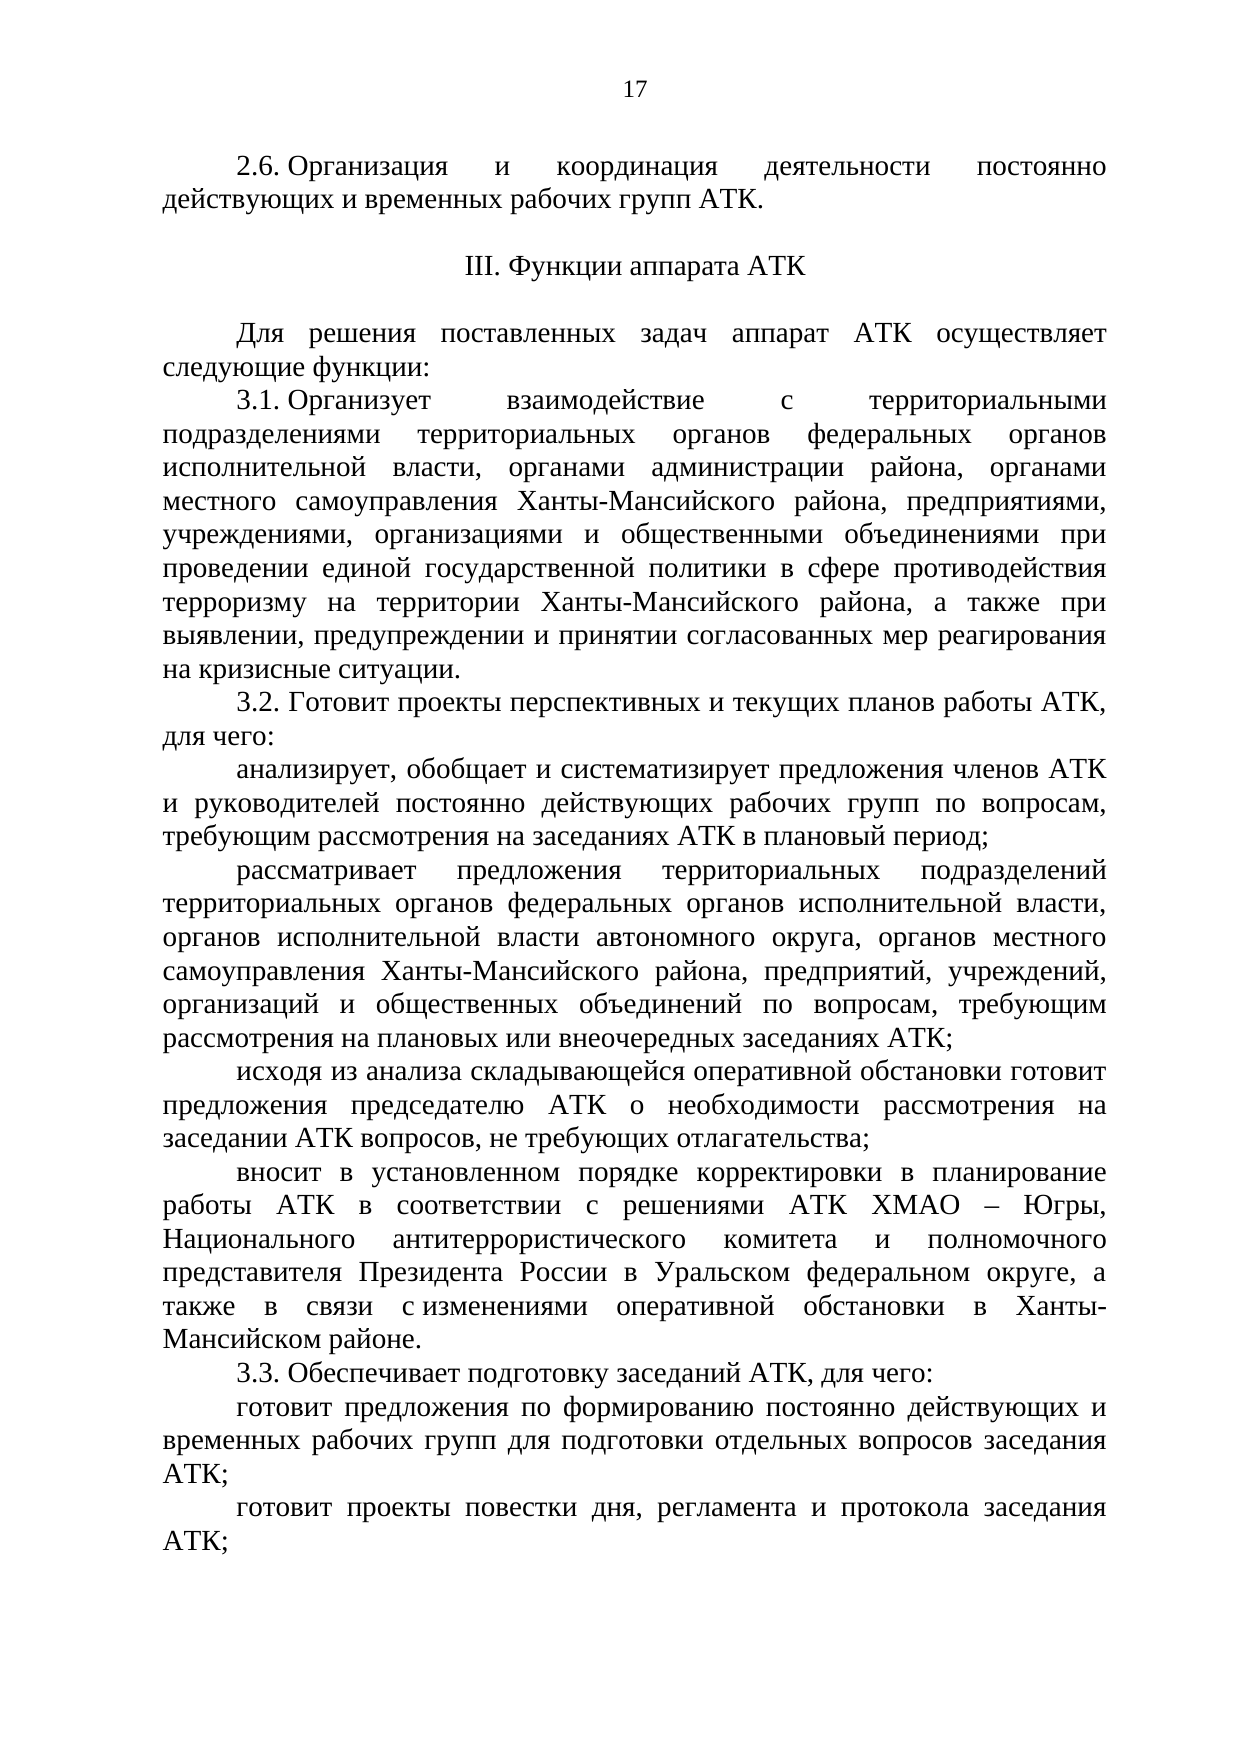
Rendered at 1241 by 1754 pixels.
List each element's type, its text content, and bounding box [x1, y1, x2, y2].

text готовит проекты повестки дня, регламента и протокола заседания АТК; [162, 1489, 1107, 1556]
text 2.6. Организация и координация деятельности постоянно действующих и временных рабочих групп АТК. [162, 148, 1107, 215]
text III. Функции аппарата АТК [162, 248, 1107, 282]
text Для решения поставленных задач аппарат АТК осуществляет следующие функции: [162, 315, 1107, 382]
text рассматривает предложения территориальных подразделений территориальных органов федеральных органов исполнительной власти, органов исполнительной власти автономного округа, органов местного самоуправления Ханты-Мансийского района, предприятий, учреждений, организаций и общественных объединений по вопросам, требующим рассмотрения на плановых или внеочередных заседаниях АТК; [162, 852, 1107, 1053]
text 3.3. Обеспечивает подготовку заседаний АТК, для чего: [162, 1355, 1107, 1389]
text 3.2. Готовит проекты перспективных и текущих планов работы АТК, для чего: [162, 684, 1107, 751]
text исходя из анализа складывающейся оперативной обстановки готовит предложения председателю АТК о необходимости рассмотрения на заседании АТК вопросов, не требующих отлагательства; [162, 1053, 1107, 1154]
text вносит в установленном порядке корректировки в планирование работы АТК в соответствии с решениями АТК ХМАО – Югры, Национального антитеррористического комитета и полномочного представителя Президента России в Уральском федеральном округе, а также в связи с изменениями оперативной обстановки в Ханты-Мансийском районе. [162, 1154, 1107, 1355]
text анализирует, обобщает и систематизирует предложения членов АТК и руководителей постоянно действующих рабочих групп по вопросам, требующим рассмотрения на заседаниях АТК в плановый период; [162, 751, 1107, 852]
text 3.1. Организует взаимодействие с территориальными подразделениями территориальных органов федеральных органов исполнительной власти, органами администрации района, органами местного самоуправления Ханты-Мансийского района, предприятиями, учреждениями, организациями и общественными объединениями при проведении единой государственной политики в сфере противодействия терроризму на территории Ханты-Мансийского района, а также при выявлении, предупреждении и принятии согласованных мер реагирования на кризисные ситуации. [162, 382, 1107, 684]
text готовит предложения по формированию постоянно действующих и временных рабочих групп для подготовки отдельных вопросов заседания АТК; [162, 1389, 1107, 1489]
